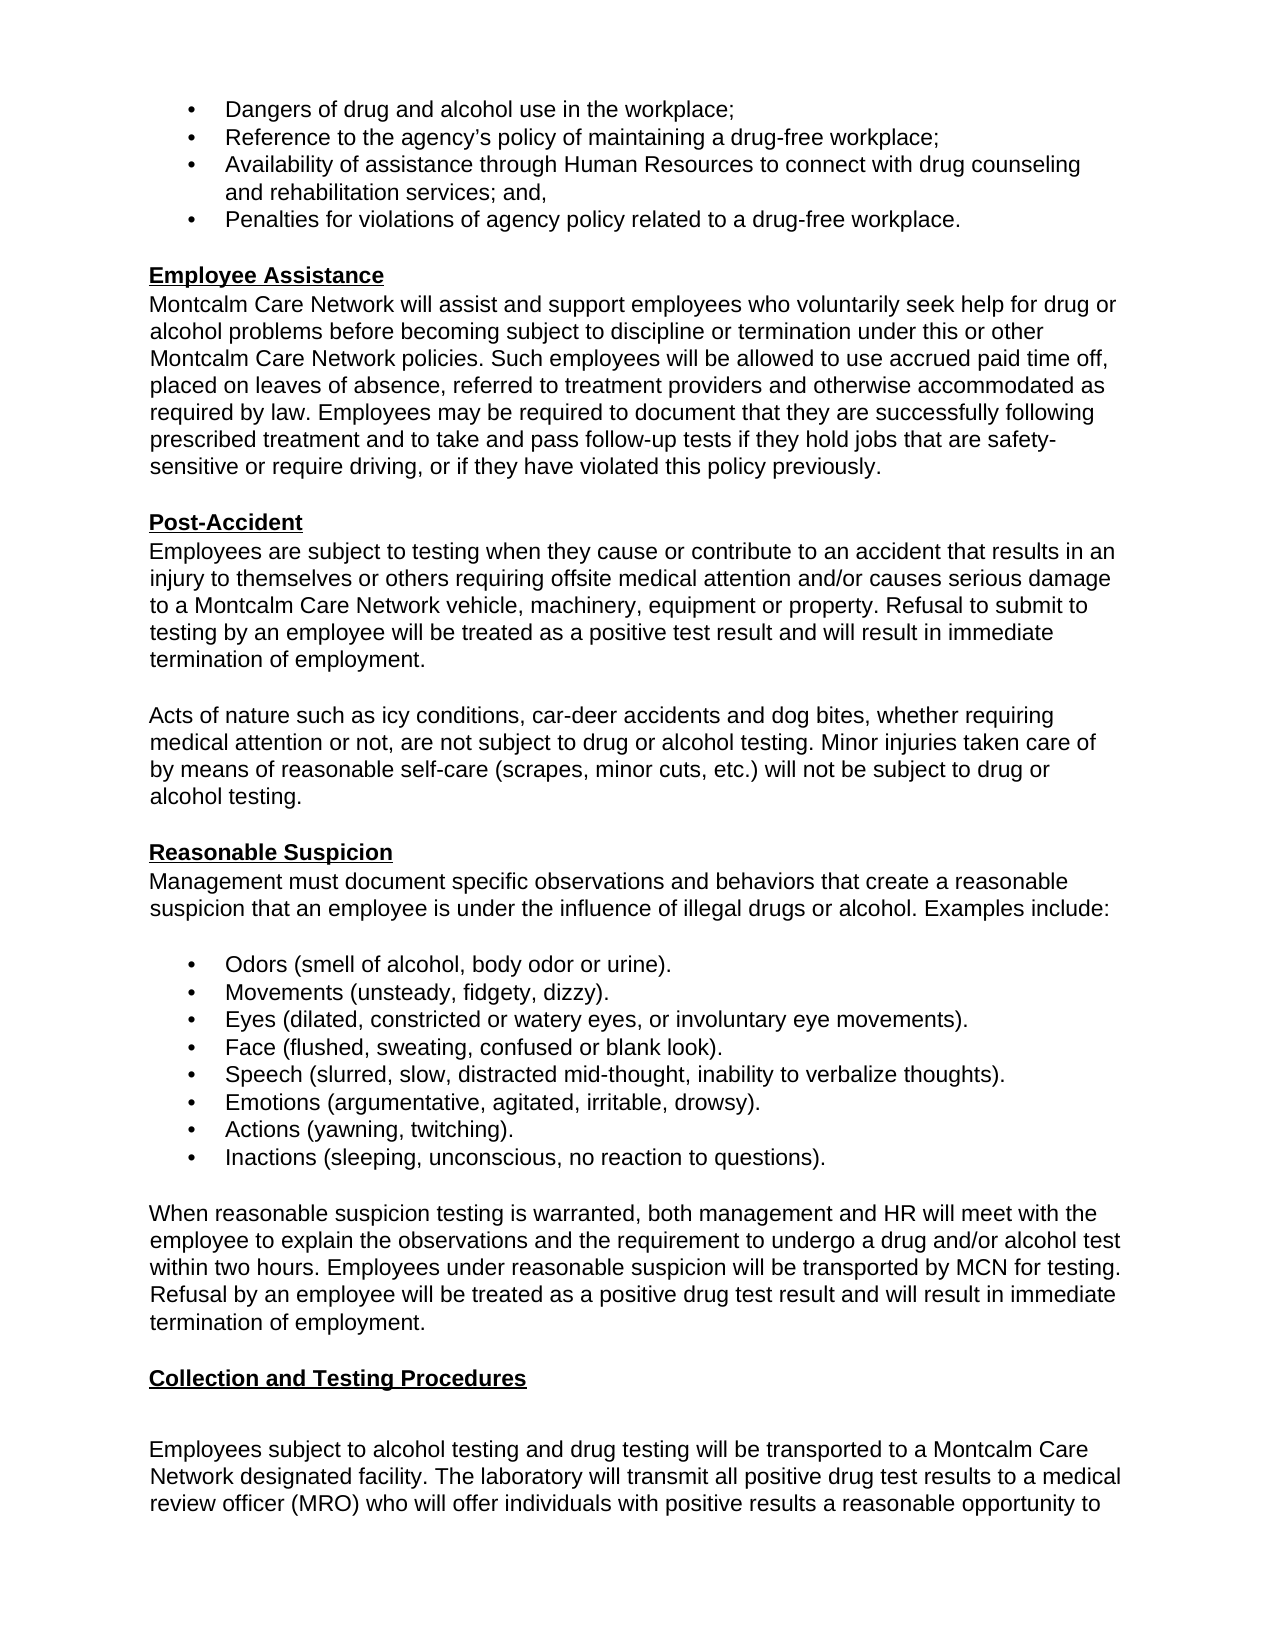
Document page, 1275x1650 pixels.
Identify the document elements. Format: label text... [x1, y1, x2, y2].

list Availability of assistance through Human Resources to connect with drug counseling and rehabilitation services; and, [187, 151, 1123, 205]
list Odors (smell of alcohol, body odor or urine). [187, 951, 1123, 977]
list Reference to the agency’s policy of maintaining a drug-free workplace; [187, 124, 1123, 150]
list Inactions (sleeping, unconscious, no reaction to questions). [187, 1144, 1123, 1170]
subtitle Collection and Testing Procedures [148, 1364, 1124, 1391]
list Face (flushed, sweating, confused or blank look). [187, 1034, 1123, 1060]
list Emotions (argumentative, agitated, irritable, drowsy). [187, 1089, 1123, 1115]
list Eyes (dilated, constricted or watery eyes, or involuntary eye movements). [187, 1006, 1123, 1032]
text Employees are subject to testing when they cause or contribute to an accident that results in an injury to themselves or others requiring offsite medical attention and/or causes serious damage to a Montcalm Care Network vehicle, machinery, equipment or property. Refusal to submit to testing by an employee will be treated as a positive test result and will result in immediate termination of employment. [148, 538, 1123, 672]
list Speech (slurred, slow, distracted mid-thought, inability to verbalize thoughts). [187, 1061, 1123, 1088]
list Dangers of drug and alcohol use in the workplace; [187, 96, 1123, 123]
text Montcalm Care Network will assist and support employees who voluntarily seek help for drug or alcohol problems before becoming subject to discipline or termination under this or other Montcalm Care Network policies. Such employees will be allowed to use accrued paid time off, placed on leaves of absence, referred to treatment providers and otherwise accommodated as required by law. Employees may be required to document that they are successfully following prescribed treatment and to take and pass follow-up tests if they hold jobs that are safety- sensitive or require driving, or if they have violated this policy previously. [148, 291, 1123, 479]
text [148, 1436, 1123, 1516]
text Management must document specific observations and behaviors that create a reasonable suspicion that an employee is under the influence of illegal drugs or alcohol. Examples include: [148, 868, 1123, 921]
subtitle Reasonable Suspicion [148, 839, 1124, 866]
list Movements (unsteady, fidgety, dizzy). [187, 978, 1123, 1005]
subtitle Post-Accident [148, 509, 1124, 536]
text Acts of nature such as icy conditions, car-deer accidents and dog bites, whether requiring medical attention or not, are not subject to drug or alcohol testing. Minor injuries taken care of by means of reasonable self-care (scrapes, minor cuts, etc.) will not be subject to drug or alcohol testing. [148, 702, 1123, 809]
subtitle Employee Assistance [148, 262, 1124, 288]
list Actions (yawning, twitching). [187, 1116, 1123, 1143]
text When reasonable suspicion testing is warranted, both management and HR will meet with the employee to explain the observations and the requirement to undergo a drug and/or alcohol test within two hours. Employees under reasonable suspicion will be transported by MCN for testing. Refusal by an employee will be treated as a positive drug test result and will result in immediate termination of employment. [148, 1200, 1123, 1335]
list Penalties for violations of agency policy related to a drug-free workplace. [187, 206, 1123, 232]
